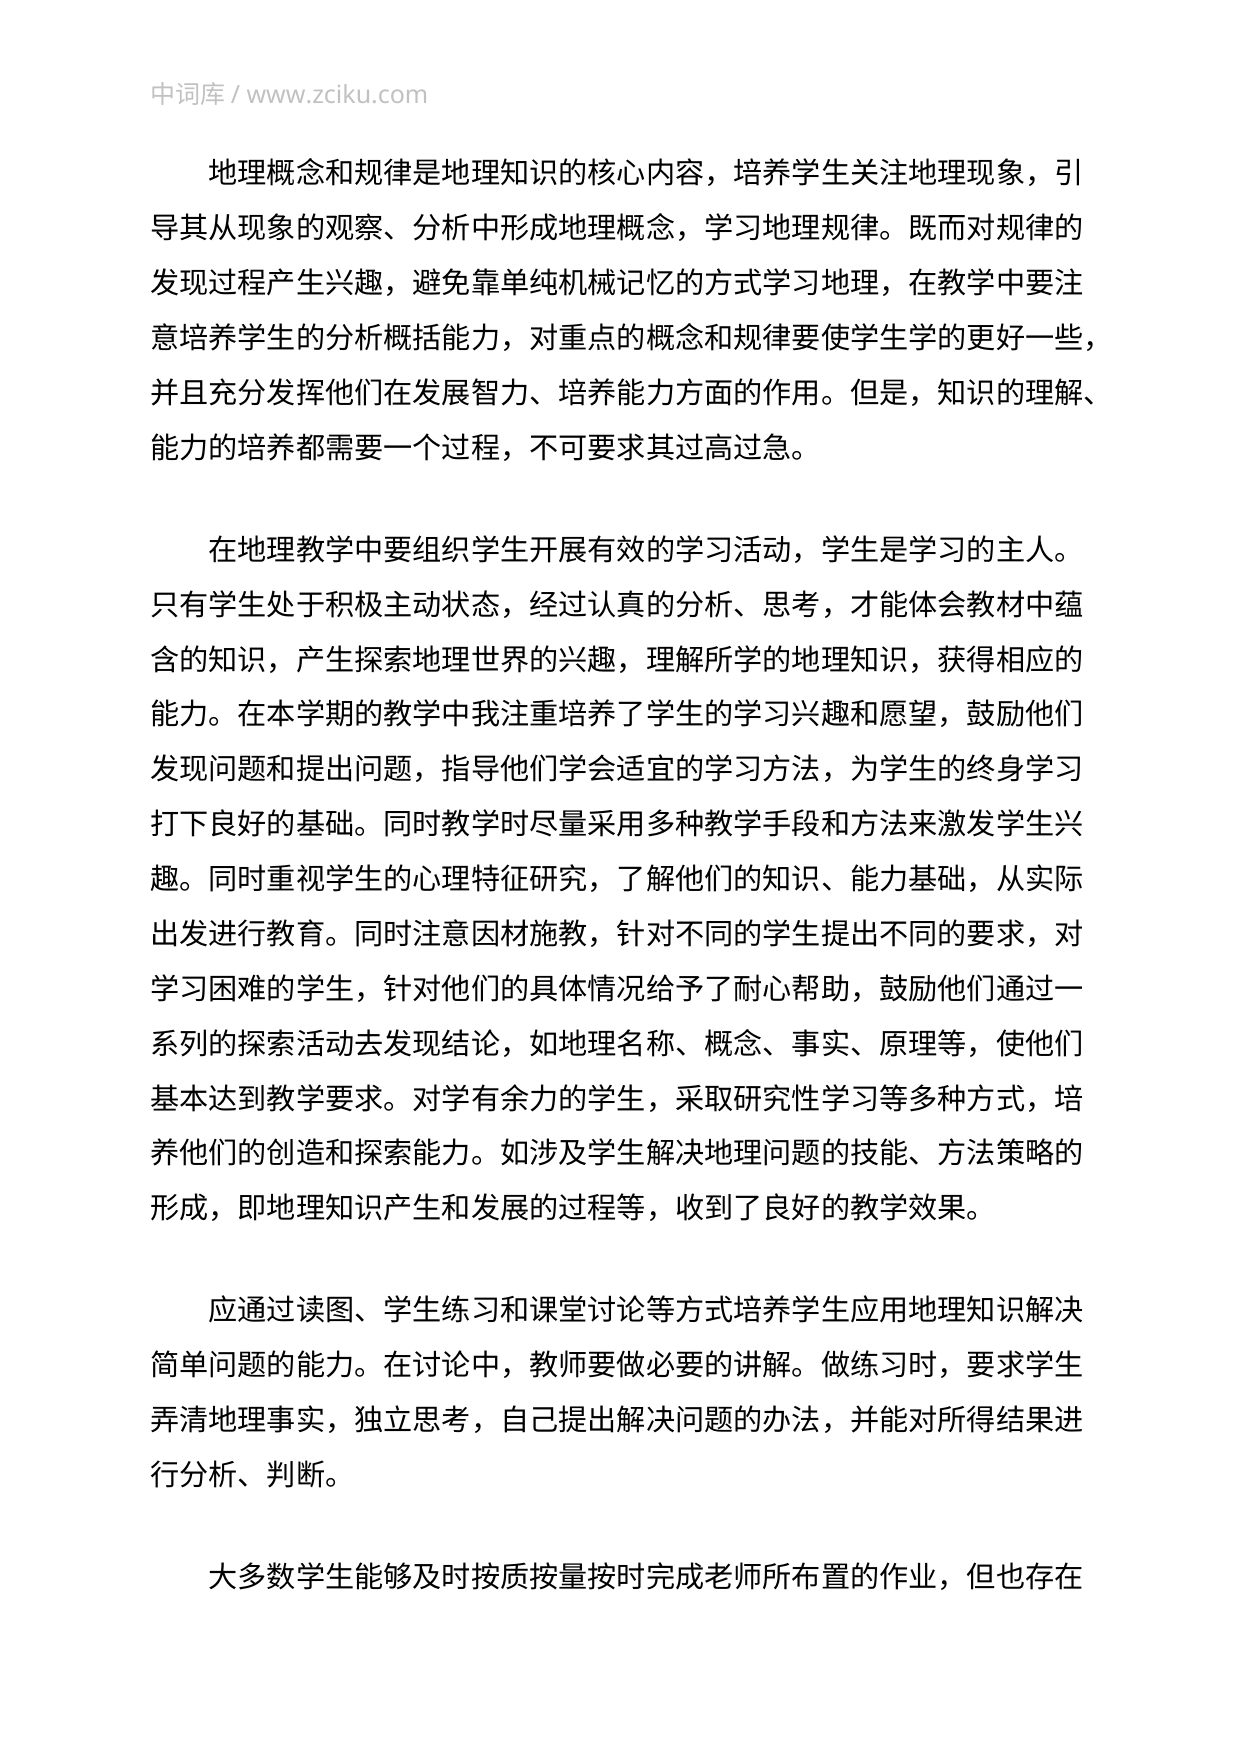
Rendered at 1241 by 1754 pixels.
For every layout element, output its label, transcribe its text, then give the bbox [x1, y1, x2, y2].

text 应通过读图、学生练习和课堂讨论等方式培养学生应用地理知识解决简单问题的能力。在讨论中，教师要做必要的讲解。做练习时，要求学生弄清地理事实，独立思考，自己提出解决问题的办法，并能对所得结果进行分析、判断。 [150, 1287, 1090, 1494]
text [150, 1553, 1090, 1596]
text 在地理教学中要组织学生开展有效的学习活动，学生是学习的主人。只有学生处于积极主动状态，经过认真的分析、思考，才能体会教材中蕴含的知识，产生探索地理世界的兴趣，理解所学的地理知识，获得相应的能力。在本学期的教学中我注重培养了学生的学习兴趣和愿望，鼓励他们发现问题和提出问题，指导他们学会适宜的学习方法，为学生的终身学习打下良好的基础。同时教学时尽量采用多种教学手段和方法来激发学生兴趣。同时重视学生的心理特征研究，了解他们的知识、能力基础，从实际出发进行教育。同时注意因材施教，针对不同的学生提出不同的要求，对学习困难的学生，针对他们的具体情况给予了耐心帮助，鼓励他们通过一系列的探索活动去发现结论，如地理名称、概念、事实、原理等，使他们基本达到教学要求。对学有余力的学生，采取研究性学习等多种方式，培养他们的创造和探索能力。如涉及学生解决地理问题的技能、方法策略的形成，即地理知识产生和发展的过程等，收到了良好的教学效果。 [150, 526, 1090, 1227]
text 地理概念和规律是地理知识的核心内容，培养学生关注地理现象，引导其从现象的观察、分析中形成地理概念，学习地理规律。既而对规律的发现过程产生兴趣，避免靠单纯机械记忆的方式学习地理，在教学中要注意培养学生的分析概括能力，对重点的概念和规律要使学生学的更好一些，并且充分发挥他们在发展智力、培养能力方面的作用。但是，知识的理解、能力的培养都需要一个过程，不可要求其过高过急。 [150, 150, 1090, 467]
